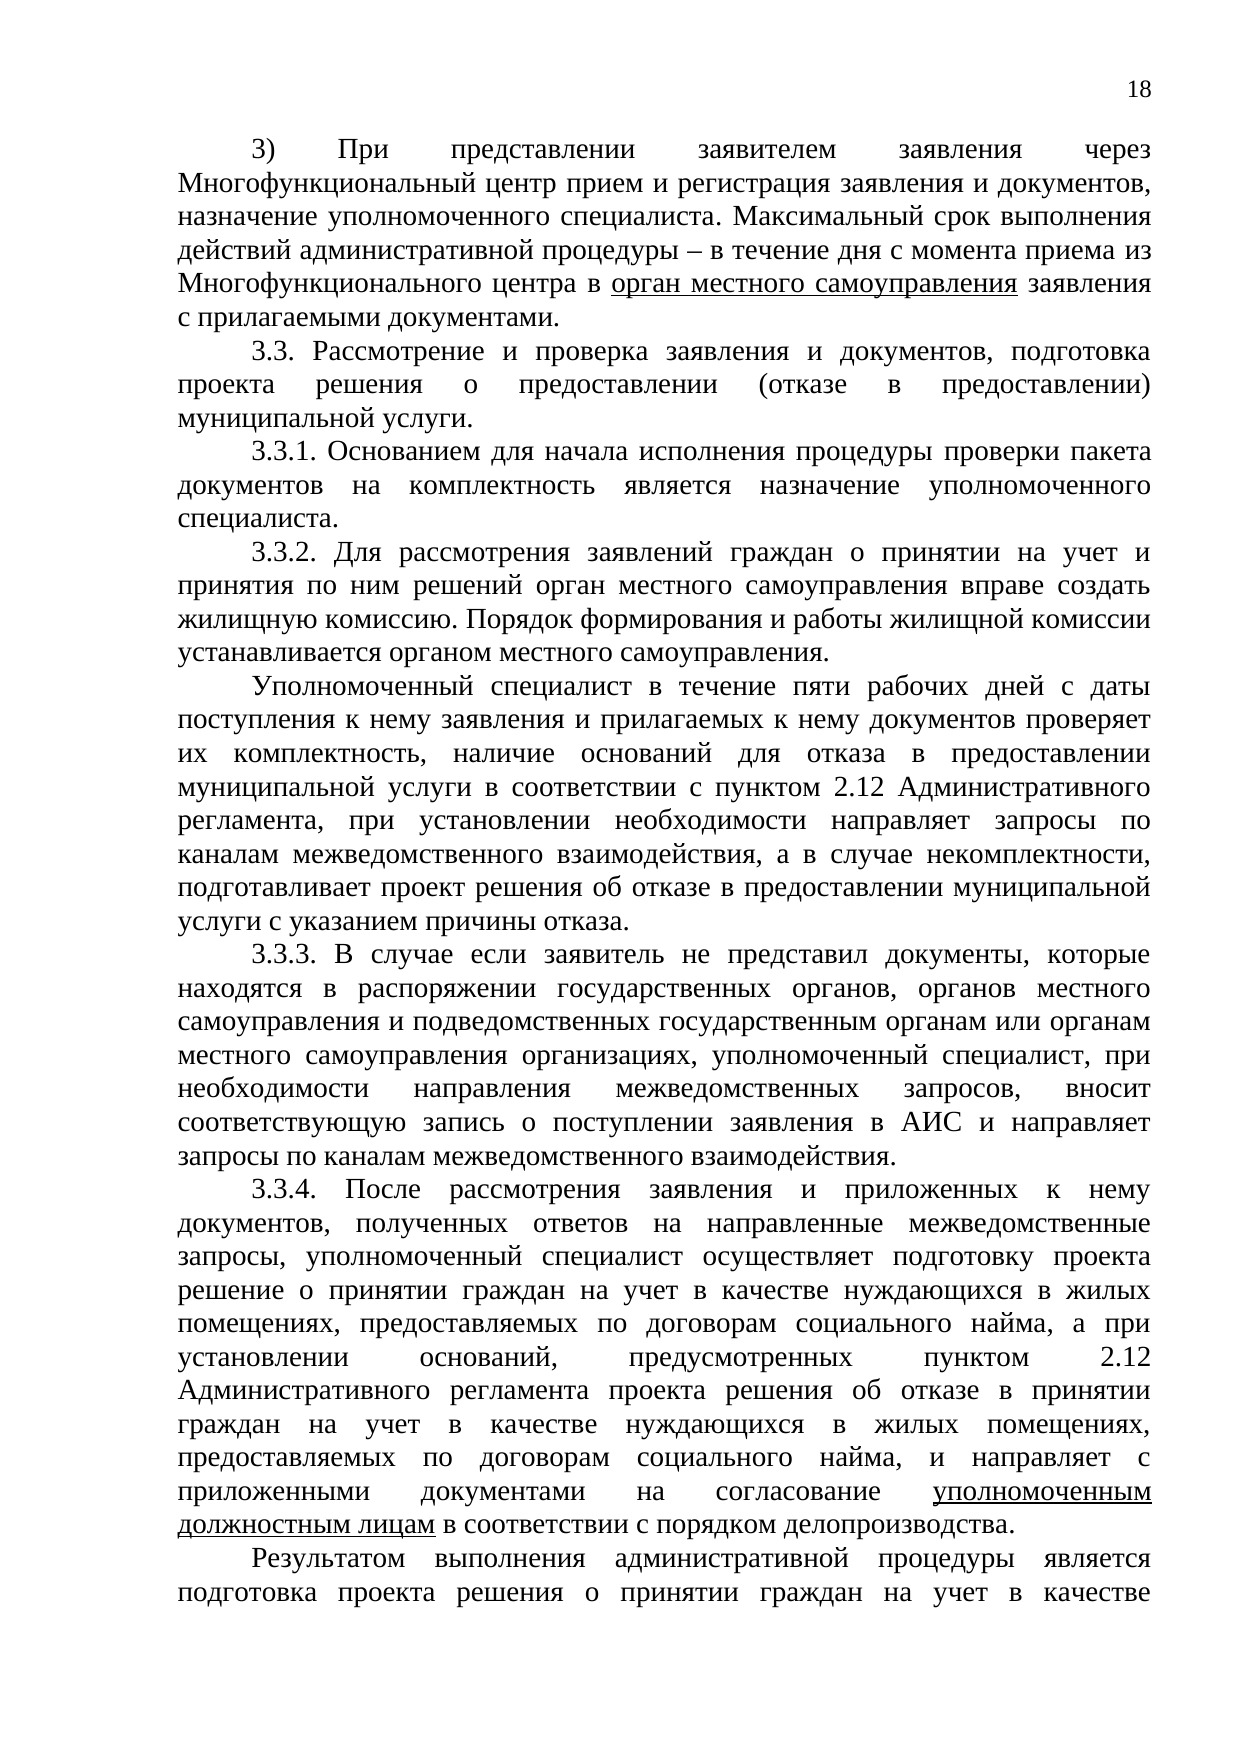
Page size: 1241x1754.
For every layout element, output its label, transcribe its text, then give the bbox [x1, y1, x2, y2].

text 3.3. Рассмотрение и проверка заявления и документов, подготовка проекта решения о предоставлении (отказе в предоставлении) муниципальной услуги. [177, 333, 1152, 433]
text 3.3.2. Для рассмотрения заявлений граждан о принятии на учет и принятия по ним решений орган местного самоуправления вправе создать жилищную комиссию. Порядок формирования и работы жилищной комиссии устанавливается органом местного самоуправления. [177, 534, 1152, 668]
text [177, 1540, 1152, 1607]
text 3.3.1. Основанием для начала исполнения процедуры проверки пакета документов на комплектность является назначение уполномоченного специалиста. [177, 433, 1152, 534]
text 3.3.3. В случае если заявитель не представил документы, которые находятся в распоряжении государственных органов, органов местного самоуправления и подведомственных государственным органам или органам местного самоуправления организациях, уполномоченный специалист, при необходимости направления межведомственных запросов, вносит соответствующую запись о поступлении заявления в АИС и направляет запросы по каналам межведомственного взаимодействия. [177, 936, 1152, 1171]
text 3) При представлении заявителем заявления через Многофункциональный центр прием и регистрация заявления и документов, назначение уполномоченного специалиста. Максимальный срок выполнения действий административной процедуры – в течение дня с момента приема из Многофункционального центра в орган местного самоуправления заявления с прилагаемыми документами. [177, 131, 1152, 333]
text Уполномоченный специалист в течение пяти рабочих дней с даты поступления к нему заявления и прилагаемых к нему документов проверяет их комплектность, наличие оснований для отказа в предоставлении муниципальной услуги в соответствии с пунктом 2.12 Административного регламента, при установлении необходимости направляет запросы по каналам межведомственного взаимодействия, а в случае некомплектности, подготавливает проект решения об отказе в предоставлении муниципальной услуги с указанием причины отказа. [177, 668, 1152, 936]
text 3.3.4. После рассмотрения заявления и приложенных к нему документов, полученных ответов на направленные межведомственные запросы, уполномоченный специалист осуществляет подготовку проекта решение о принятии граждан на учет в качестве нуждающихся в жилых помещениях, предоставляемых по договорам социального найма, а при установлении оснований, предусмотренных пунктом 2.12 Административного регламента проекта решения об отказе в принятии граждан на учет в качестве нуждающихся в жилых помещениях, предоставляемых по договорам социального найма, и направляет с приложенными документами на согласование уполномоченным должностным лицам в соответствии с порядком делопроизводства. [177, 1171, 1152, 1540]
